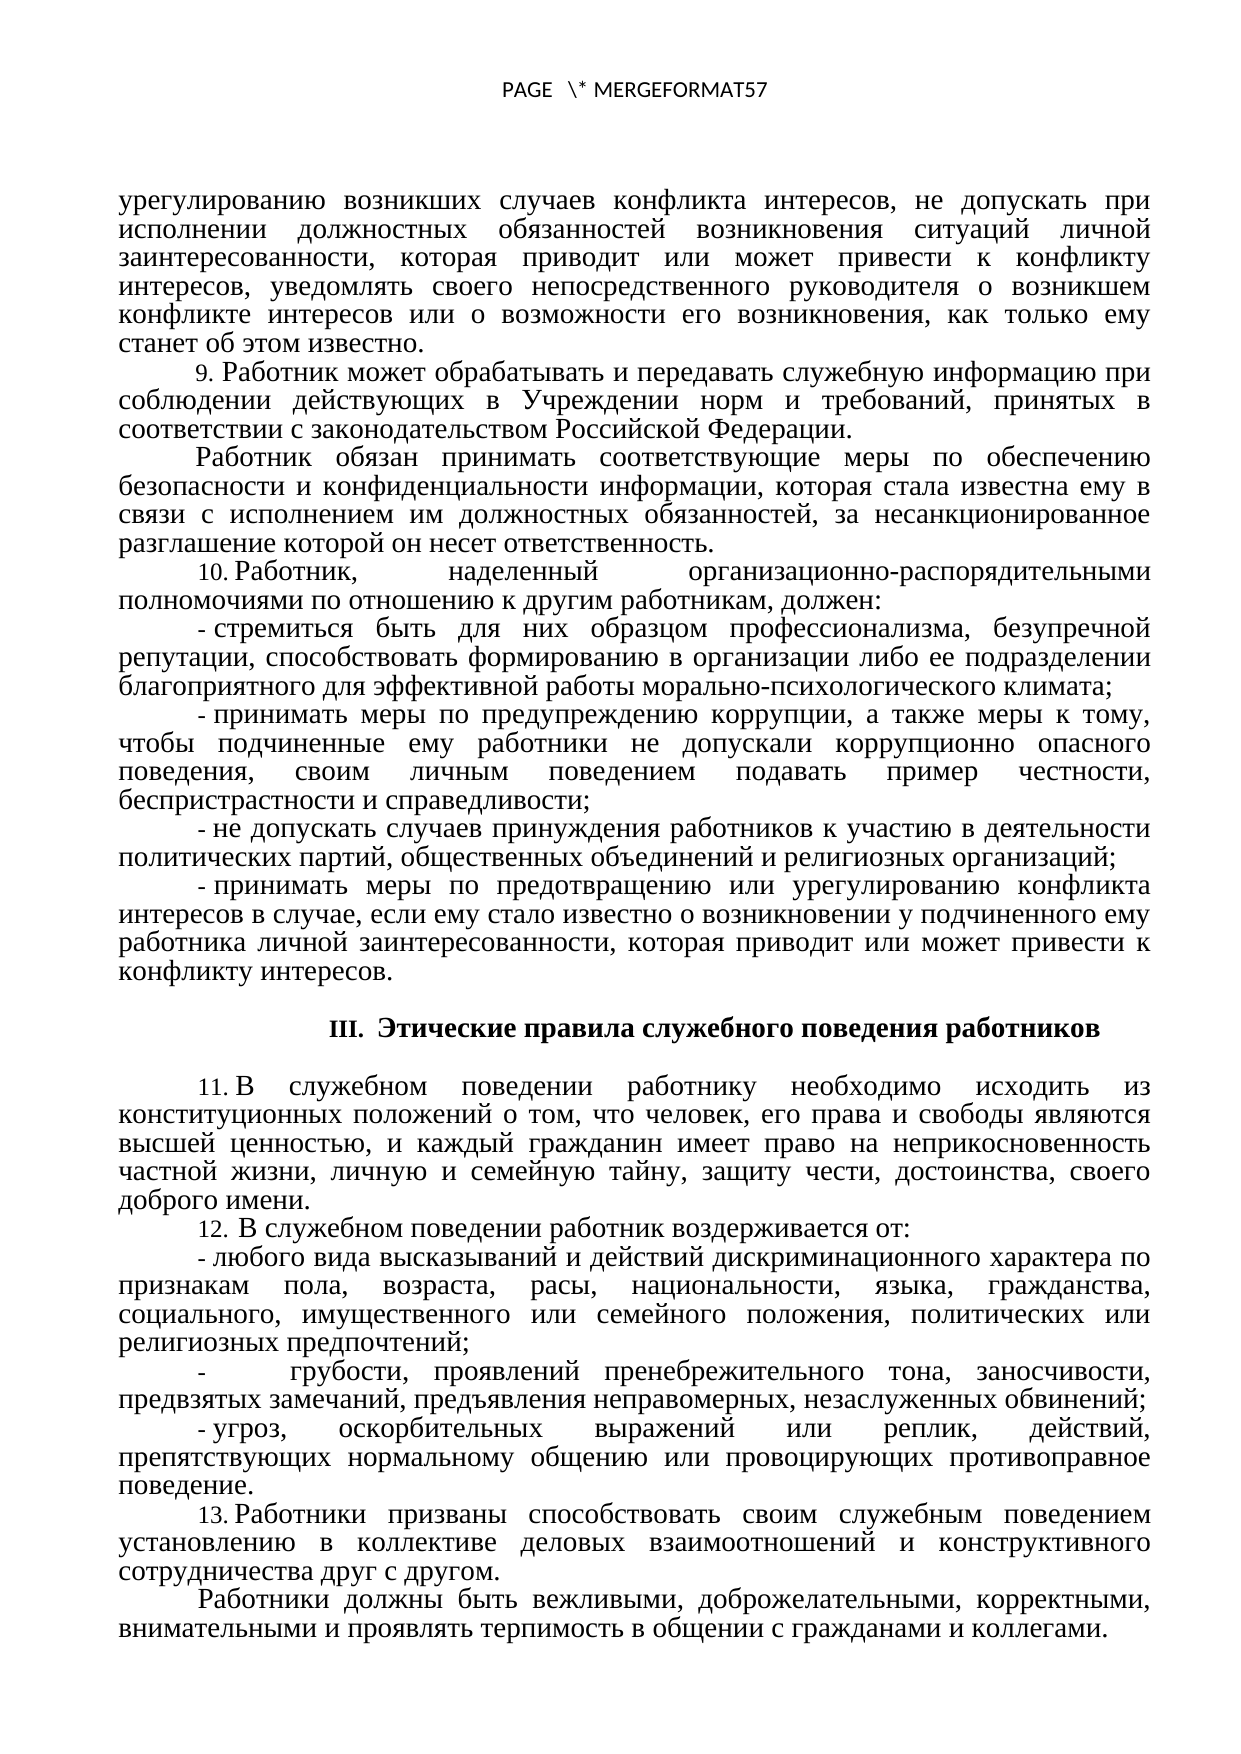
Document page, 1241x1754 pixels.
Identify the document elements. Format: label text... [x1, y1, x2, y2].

list принимать меры по предотвращению или урегулированию конфликта интересов в случае, если ему стало известно о возникновении у подчиненного ему работника личной заинтересованности, которая приводит или может привести к конфликту интересов. [118, 872, 1152, 986]
list любого вида высказываний и действий дискриминационного характера по признакам пола, возраста, расы, национальности, языка, гражданства, социального, имущественного или семейного положения, политических или религиозных предпочтений; [118, 1243, 1152, 1357]
list не допускать случаев принуждения работников к участию в деятельности политических партий, общественных объединений и религиозных организаций; [118, 815, 1152, 872]
list Работник может обрабатывать и передавать служебную информацию при соблюдении действующих в Учреждении норм и требований, принятых в соответствии с законодательством Российской Федерации. [118, 358, 1152, 444]
list стремиться быть для них образцом профессионализма, безупречной репутации, способствовать формированию в организации либо ее подразделении благоприятного для эффективной работы морально-психологического климата; [118, 615, 1152, 701]
list Работник, наделенный организационно-распорядительными полномочиями по отношению к другим работникам, должен: [118, 558, 1152, 615]
text Работники должны быть вежливыми, доброжелательными, корректными, внимательными и проявлять терпимость в общении с гражданами и коллегами. [118, 1586, 1152, 1643]
list грубости, проявлений пренебрежительного тона, заносчивости, предвзятых замечаний, предъявления неправомерных, незаслуженных обвинений; [118, 1357, 1152, 1414]
list В служебном поведении работнику необходимо исходить из конституционных положений о том, что человек, его права и свободы являются высшей ценностью, и каждый гражданин имеет право на неприкосновенность частной жизни, личную и семейную тайну, защиту чести, достоинства, своего доброго имени. [118, 1072, 1152, 1215]
list Этические правила служебного поведения работников [328, 1016, 1152, 1043]
list принимать меры по предупреждению коррупции, а также меры к тому, чтобы подчиненные ему работники не допускали коррупционно опасного поведения, своим личным поведением подавать пример честности, беспристрастности и справедливости; [118, 701, 1152, 815]
list В служебном поведении работник воздерживается от: [118, 1215, 1152, 1243]
list Работники призваны способствовать своим служебным поведением установлению в коллективе деловых взаимоотношений и конструктивного сотрудничества друг с другом. [118, 1500, 1152, 1586]
text Работник обязан принимать соответствующие меры по обеспечению безопасности и конфиденциальности информации, которая стала известна ему в связи с исполнением им должностных обязанностей, за несанкционированное разглашение которой он несет ответственность. [118, 444, 1152, 558]
list угроз, оскорбительных выражений или реплик, действий, препятствующих нормальному общению или провоцирующих противоправное поведение. [118, 1414, 1152, 1500]
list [118, 187, 1152, 358]
